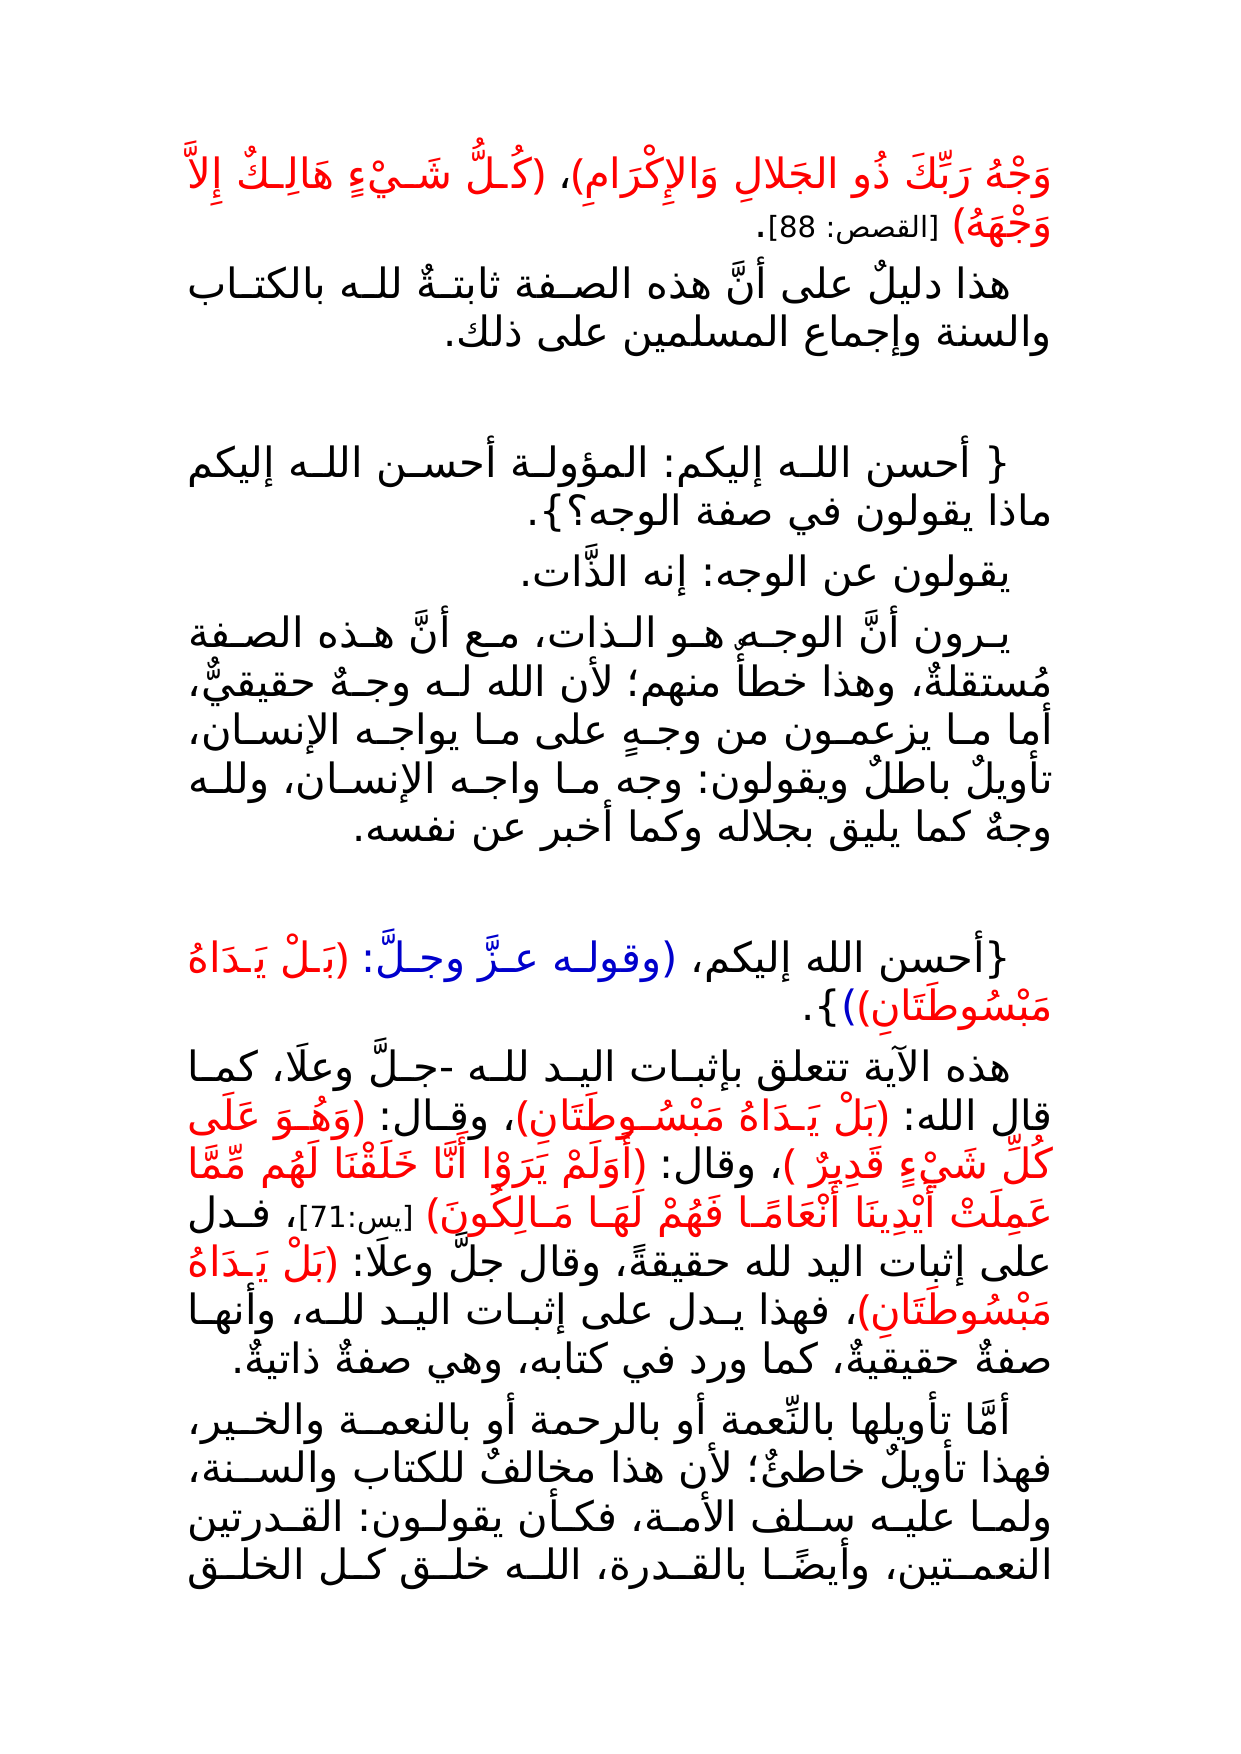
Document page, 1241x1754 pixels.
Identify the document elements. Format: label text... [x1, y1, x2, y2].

text يقولون عن الوجه: إنه الذَّات. [187, 548, 1053, 597]
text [187, 150, 1053, 247]
text {أحسن الله إليكم، (وقوله عزَّ وجلَّ: ﴿بَلْ يَدَاهُ مَبْسُوطَتَانِ﴾)}. [187, 933, 1053, 1031]
text { أحسن الله إليكم: المؤولة أحسن الله إليكم ماذا يقولون في صفة الوجه؟}. [187, 438, 1053, 536]
text هذا دليلٌ على أنَّ هذه الصفة ثابتةٌ لله بالكتاب والسنة وإجماع المسلمين على ذلك. [187, 259, 1053, 357]
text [187, 1395, 1053, 1589]
text يرون أنَّ الوجه هو الذات، مع أنَّ هذه الصفة مُستقلةٌ، وهذا خطأٌ منهم؛ لأن الله له وجهٌ حقيقيٌّ، أما ما يزعمون من وجهٍ على ما يواجه الإنسان، تأويلٌ باطلٌ ويقولون: وجه ما واجه الإنسان، ولله وجهٌ كما يليق بجلاله وكما أخبر عن نفسه. [187, 609, 1053, 852]
text هذه الآية تتعلق بإثبات اليد لله -جلَّ وعلَا، كما قال الله: ﴿بَلْ يَدَاهُ مَبْسُوطَتَانِ﴾، وقال: ﴿وَهُوَ عَلَى كُلِّ شَيْءٍ قَدِيرٌ ﴾، وقال: ﴿أَوَلَمْ يَرَوْا أَنَّا خَلَقْنَا لَهُم مِّمَّا عَمِلَتْ أَيْدِينَا أَنْعَامًا فَهُمْ لَهَا مَالِكُونَ﴾ [يس:71]، فدل على إثبات اليد لله حقيقةً، وقال جلَّ وعلَا: ﴿بَلْ يَدَاهُ مَبْسُوطَتَانِ﴾، فهذا يدل على إثبات اليد لله، وأنها صفةٌ حقيقيةٌ، كما ورد في كتابه، وهي صفةٌ ذاتيةٌ. [187, 1043, 1053, 1383]
